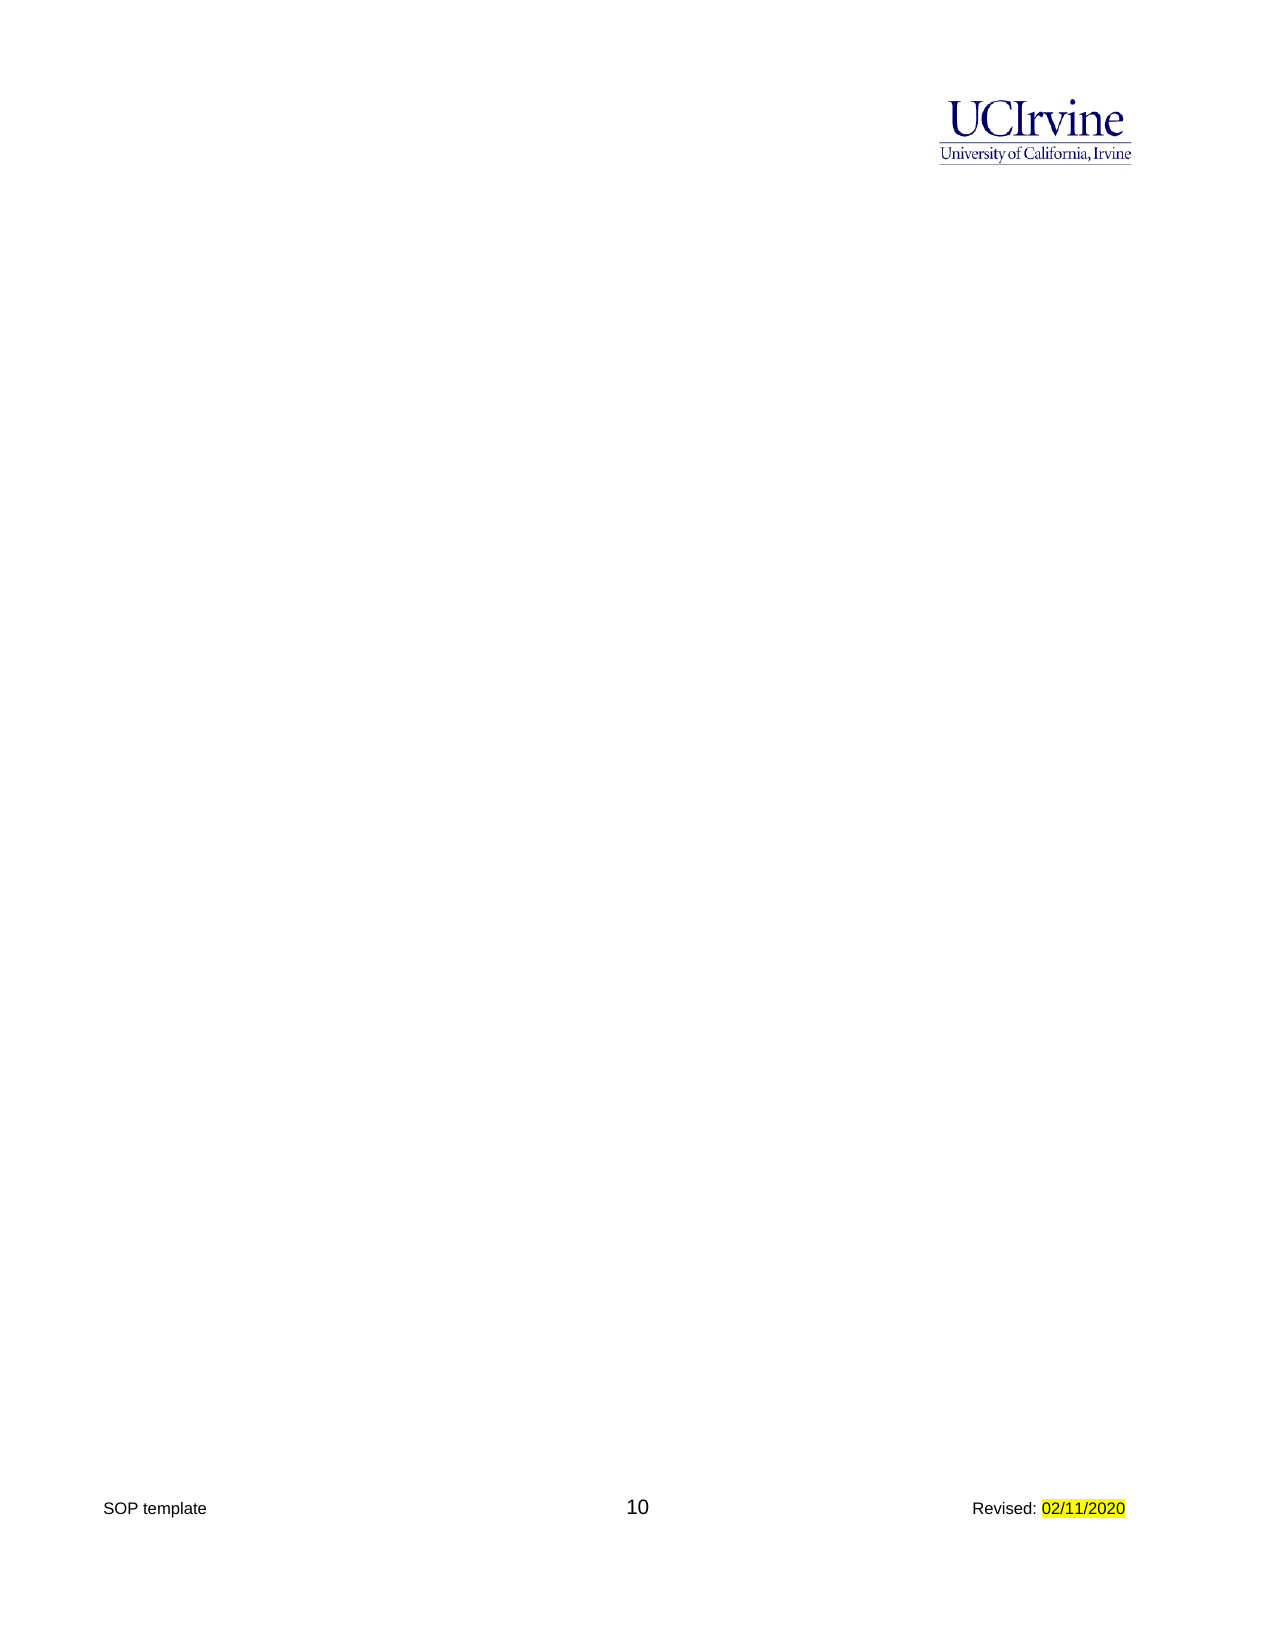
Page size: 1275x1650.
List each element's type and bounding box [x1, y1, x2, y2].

picture [939, 95, 1164, 171]
